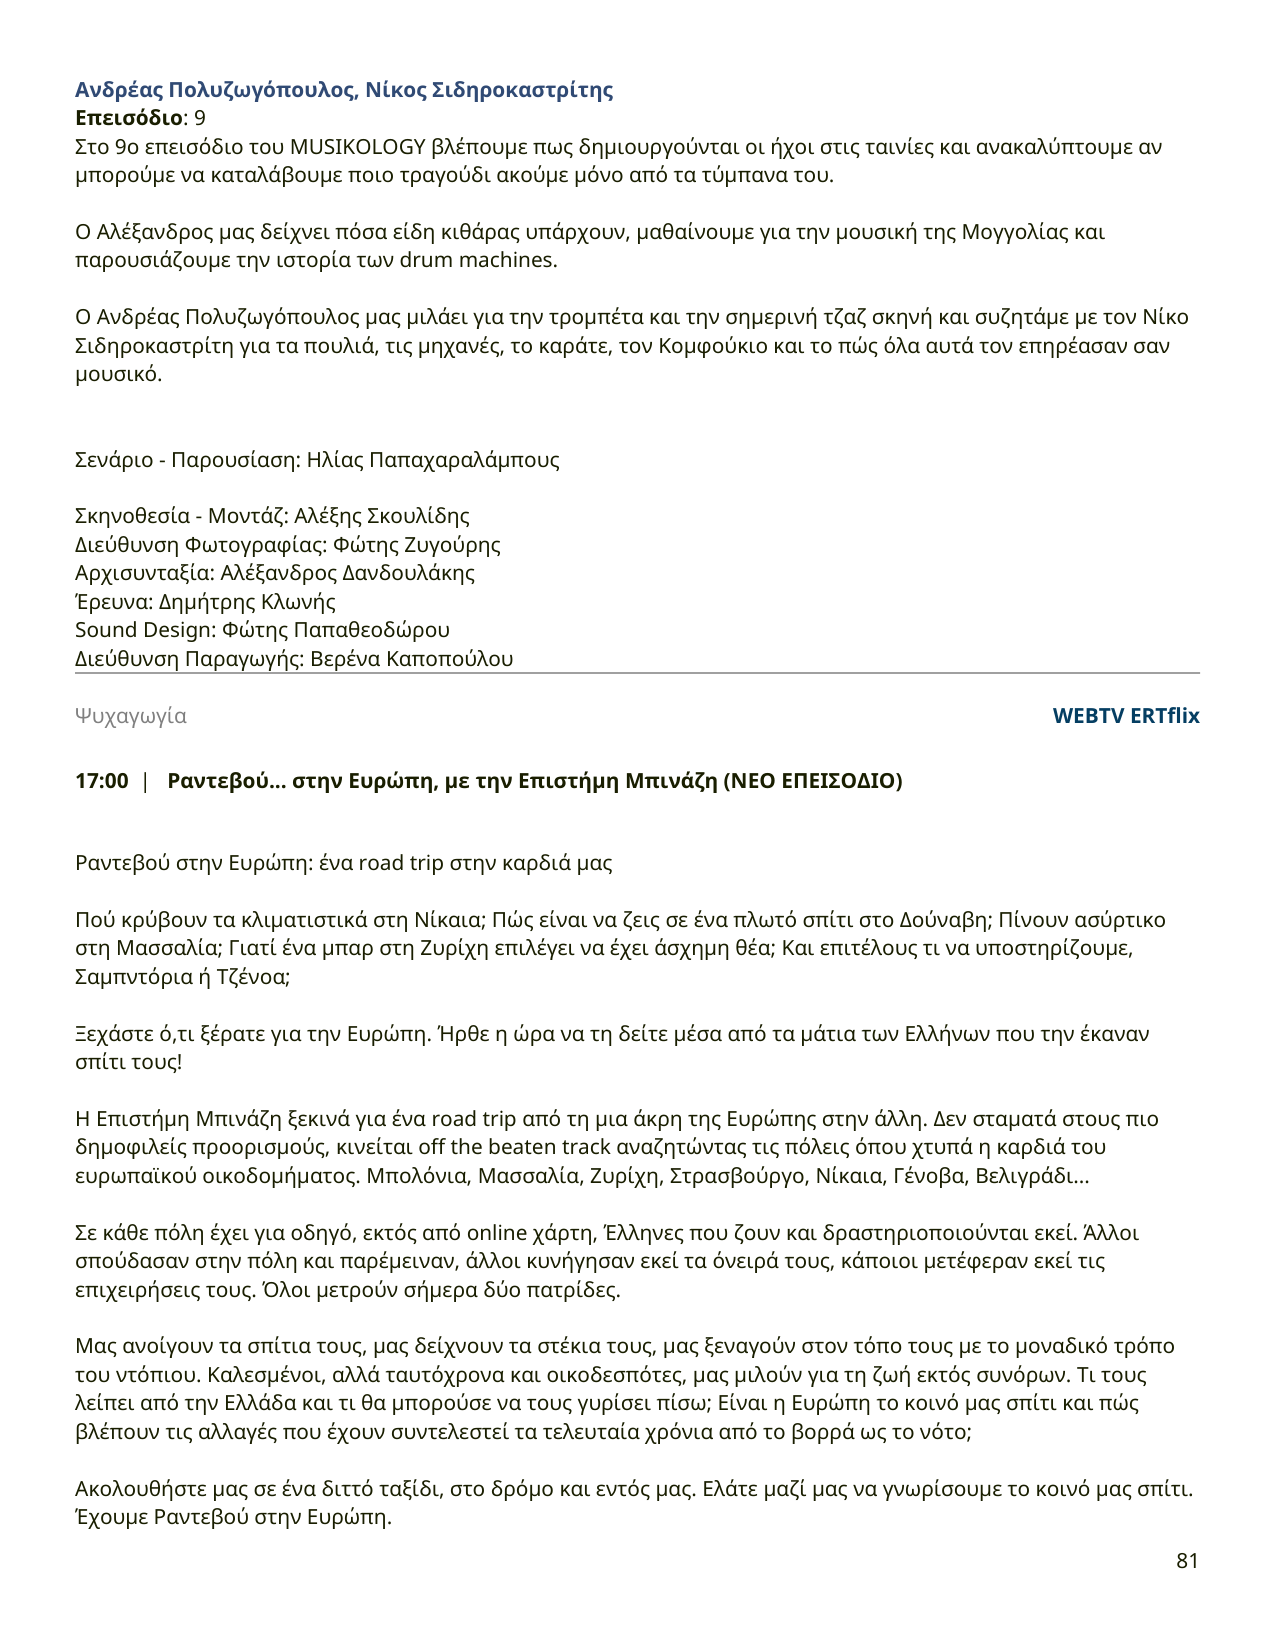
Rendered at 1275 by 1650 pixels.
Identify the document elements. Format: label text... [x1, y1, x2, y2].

text Στο 9ο επεισόδιο του MUSΙΚΟLOGY βλέπουμε πως δημιουργούνται οι ήχοι στις ταινίες και ανακαλύπτουμε αν μπορούμε να καταλάβουμε ποιο τραγούδι ακούμε μόνο από τα τύμπανα του. Ο Αλέξανδρος μας δείχνει πόσα είδη κιθάρας υπάρχουν, μαθαίνουμε για την μουσική της Μογγολίας και παρουσιάζουμε την ιστορία των drum machines. Ο Ανδρέας Πολυζωγόπουλος μας μιλάει για την τρομπέτα και την σημερινή τζαζ σκηνή και συζητάμε με τον Νίκο Σιδηροκαστρίτη για τα πουλιά, τις μηχανές, το καράτε, τον Κομφούκιο και το πώς όλα αυτά τον επηρέασαν σαν μουσικό. [75, 132, 1200, 388]
table_header WEBTV ERTflix [638, 701, 1200, 729]
text 17:00 | Ραντεβού... στην Ευρώπη, με την Επιστήμη Μπινάζη (ΝΕΟ ΕΠΕΙΣΟΔΙΟ) [75, 729, 1200, 823]
table_header Ψυχαγωγία [75, 701, 637, 729]
text Σενάριο - Παρουσίαση: Ηλίας Παπαχαραλάμπους Σκηνοθεσία - Μοντάζ: Αλέξης Σκουλίδης Διεύθυνση Φωτογραφίας: Φώτης Ζυγούρης Αρχισυνταξία: Αλέξανδρος Δανδουλάκης Έρευνα: Δημήτρης Κλωνής Sound Design: Φώτης Παπαθεοδώρου Διεύθυνση Παραγωγής: Βερένα Καποπούλου [75, 388, 1200, 672]
text Ραντεβού στην Ευρώπη: ένα road trip στην καρδιά μας Πού κρύβουν τα κλιματιστικά στη Νίκαια; Πώς είναι να ζεις σε ένα πλωτό σπίτι στο Δούναβη; Πίνουν ασύρτικο στη Μασσαλία; Γιατί ένα μπαρ στη Ζυρίχη επιλέγει να έχει άσχημη θέα; Και επιτέλους τι να υποστηρίζουμε, Σαμπντόρια ή Τζένοα; Ξεχάστε ό,τι ξέρατε για την Ευρώπη. Ήρθε η ώρα να τη δείτε μέσα από τα μάτια των Ελλήνων που την έκαναν σπίτι τους! Η Επιστήμη Μπινάζη ξεκινά για ένα road trip από τη μια άκρη της Ευρώπης στην άλλη. Δεν σταματά στους πιο δημοφιλείς προορισμούς, κινείται off the beaten track αναζητώντας τις πόλεις όπου χτυπά η καρδιά του ευρωπαϊκού οικοδομήματος. Μπολόνια, Μασσαλία, Ζυρίχη, Στρασβούργο, Νίκαια, Γένοβα, Βελιγράδι... Σε κάθε πόλη έχει για οδηγό, εκτός από online χάρτη, Έλληνες που ζουν και δραστηριοποιούνται εκεί. Άλλοι σπούδασαν στην πόλη και παρέμειναν, άλλοι κυνήγησαν εκεί τα όνειρά τους, κάποιοι μετέφεραν εκεί τις επιχειρήσεις τους. Όλοι μετρούν σήμερα δύο πατρίδες. Μας ανοίγουν τα σπίτια τους, μας δείχνουν τα στέκια τους, μας ξεναγούν στον τόπο τους με το μοναδικό τρόπο του ντόπιου. Καλεσμένοι, αλλά ταυτόχρονα και οικοδεσπότες, μας μιλούν για τη ζωή εκτός συνόρων. Τι τους λείπει από την Ελλάδα και τι θα μπορούσε να τους γυρίσει πίσω; Είναι η Ευρώπη το κοινό μας σπίτι και πώς βλέπουν τις αλλαγές που έχουν συντελεστεί τα τελευταία χρόνια από το βορρά ως το νότο; Ακολουθήστε μας σε ένα διττό ταξίδι, στο δρόμο και εντός μας. Ελάτε μαζί μας να γνωρίσουμε το κοινό μας σπίτι. Έχουμε Ραντεβού στην Ευρώπη. [75, 848, 1200, 1531]
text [75, 75, 1200, 132]
